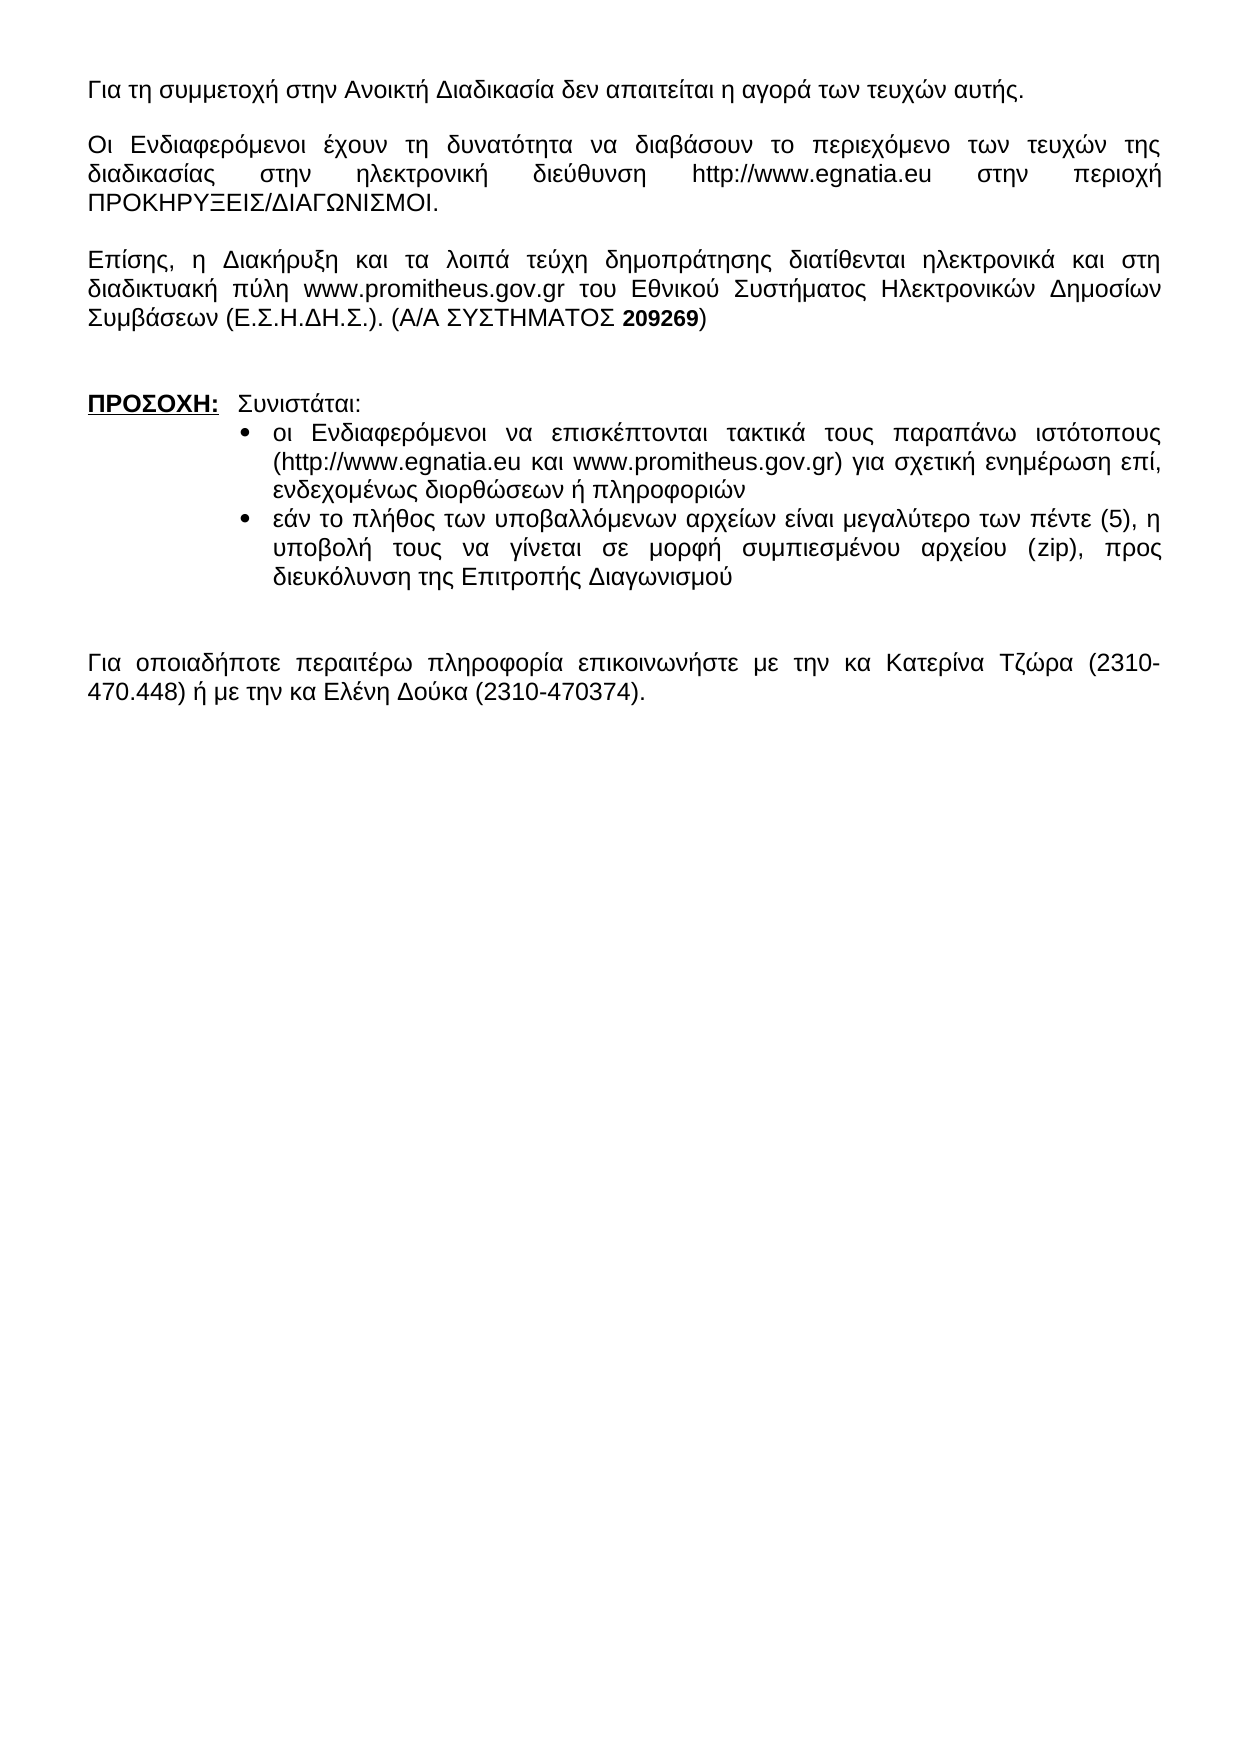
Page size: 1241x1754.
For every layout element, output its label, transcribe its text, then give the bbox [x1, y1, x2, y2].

text Για τη συμμετοχή στην Ανοικτή Διαδικασία δεν απαιτείται η αγορά των τευχών αυτής. [87, 75, 1162, 104]
text Οι Ενδιαφερόμενοι έχουν τη δυνατότητα να διαβάσουν το περιεχόμενο των τευχών της διαδικασίας στην ηλεκτρονική διεύθυνση http://www.egnatia.eu στην περιοχή ΠΡΟΚΗΡΥΞΕΙΣ/ΔΙΑΓΩΝΙΣΜΟΙ. [87, 130, 1162, 216]
list οι Ενδιαφερόμενοι να επισκέπτονται τακτικά τους παραπάνω ιστότοπους (http://www.egnatia.eu και www.promitheus.gov.gr) για σχετική ενημέρωση επί, ενδεχομένως διορθώσεων ή πληροφοριών [241, 418, 1162, 504]
text Επίσης, η Διακήρυξη και τα λοιπά τεύχη δημοπράτησης διατίθενται ηλεκτρονικά και στη διαδικτυακή πύλη www.promitheus.gov.gr του Εθνικού Συστήματος Ηλεκτρονικών Δημοσίων Συμβάσεων (Ε.Σ.Η.ΔΗ.Σ.). (Α/Α ΣΥΣΤΗΜΑΤΟΣ 209269) [87, 245, 1162, 331]
list εάν το πλήθος των υποβαλλόμενων αρχείων είναι μεγαλύτερο των πέντε (5), η υποβολή τους να γίνεται σε μορφή συμπιεσμένου αρχείου (zip), προς διευκόλυνση της Επιτροπής Διαγωνισμού [241, 504, 1162, 590]
text Για οποιαδήποτε περαιτέρω πληροφορία επικοινωνήστε με την κα Κατερίνα Τζώρα (2310-470.448) ή με την κα Ελένη Δούκα (2310-470374). [87, 648, 1162, 705]
text ΠΡΟΣΟΧΗ: Συνιστάται: [87, 389, 1162, 418]
